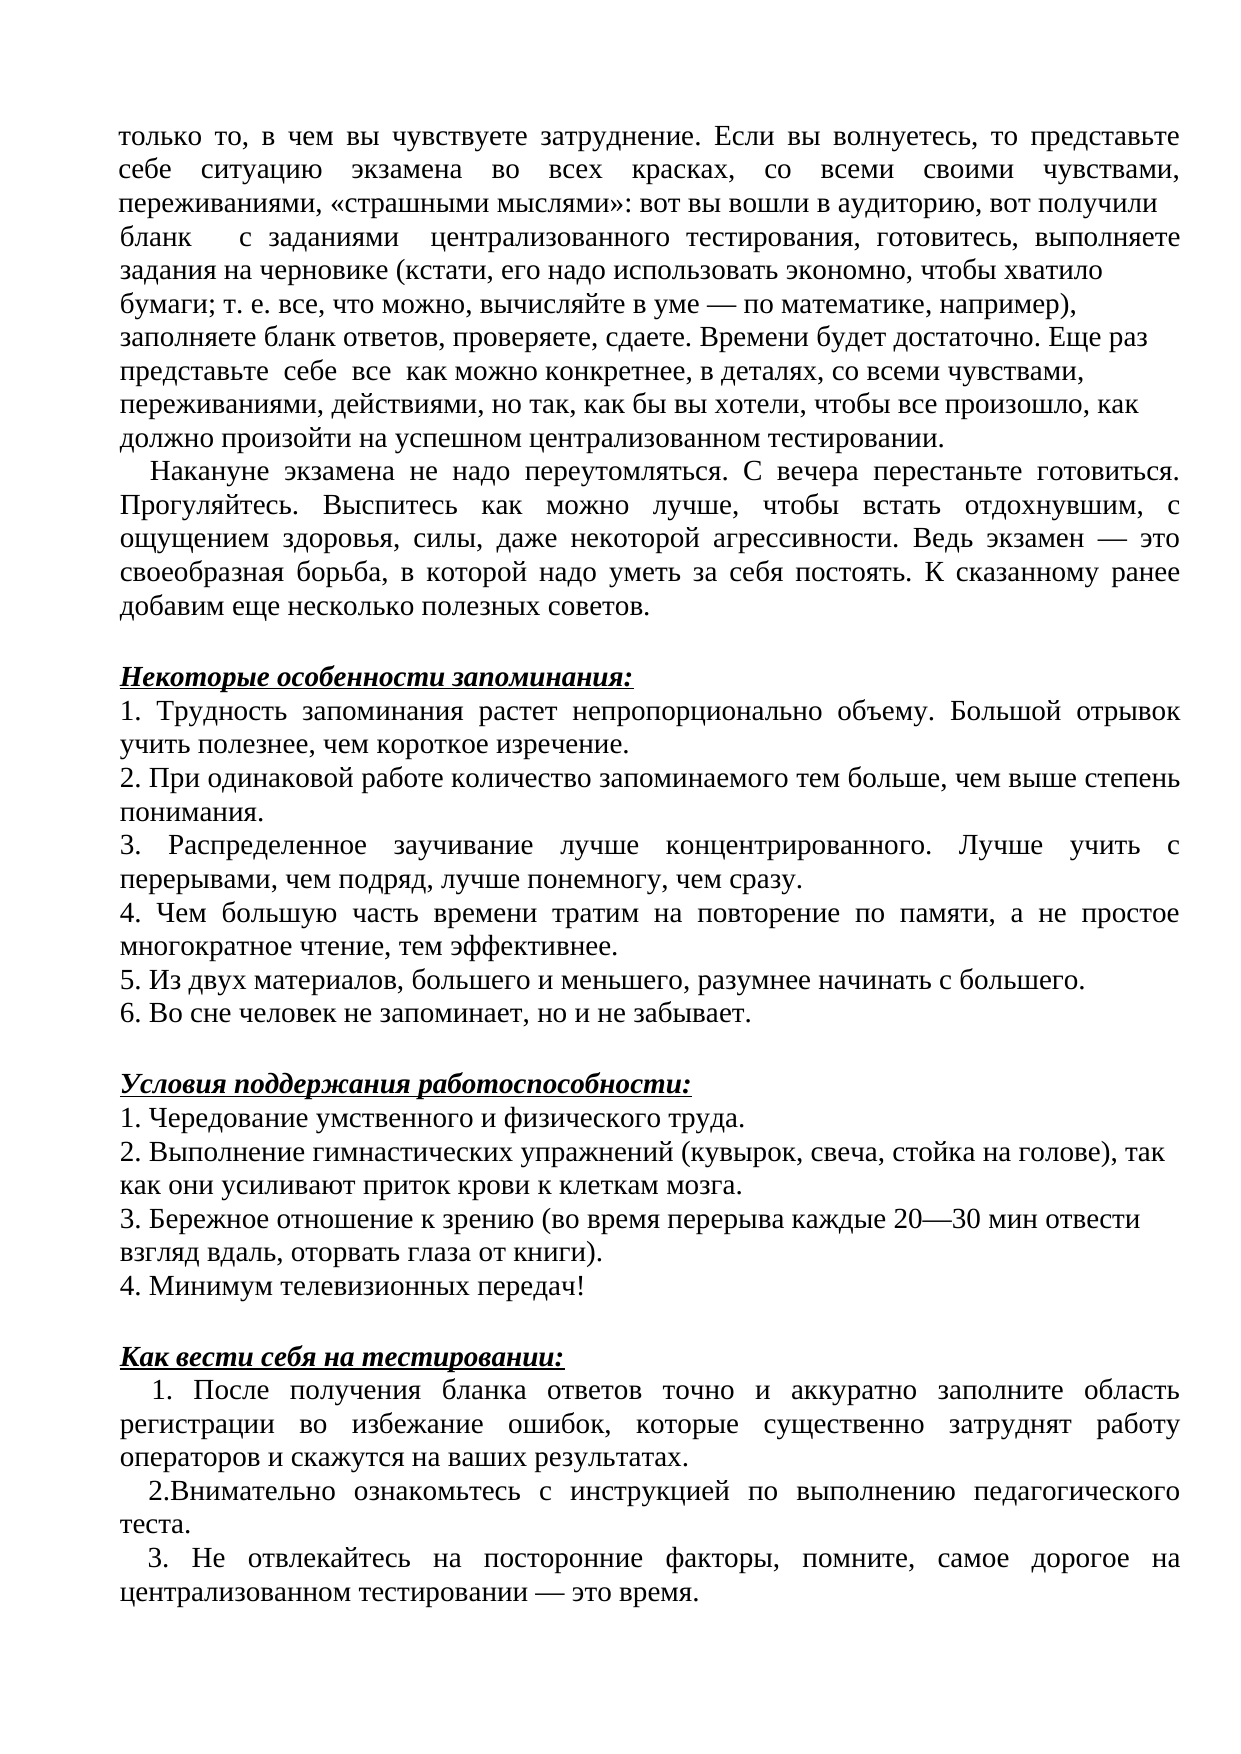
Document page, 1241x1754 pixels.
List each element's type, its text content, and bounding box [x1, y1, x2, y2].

text 3. Бережное отношение к зрению (во время перерыва каждые 20—30 мин отвести взгляд вдаль, оторвать глаза от книги). [119, 1201, 1181, 1268]
text 5. Из двух материалов, большего и меньшего, разумнее начинать с большего. [119, 962, 1181, 996]
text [118, 118, 1181, 219]
text 3. Распределенное заучивание лучше концентрированного. Лучше учить с перерывами, чем подряд, лучше понемногу, чем сразу. [119, 827, 1181, 894]
text переживаниями, действиями, но так, как бы вы хотели, чтобы все произошло, как [119, 386, 1181, 420]
text 3. Не отвлекайтесь на посторонние факторы, помните, самое дорогое на централизованном тестировании — это время. [119, 1540, 1181, 1607]
text 1. Чередование умственного и физического труда. [119, 1100, 1181, 1134]
text Как вести себя на тестировании: [119, 1339, 1181, 1372]
text Условия поддержания работоспособности: [119, 1067, 1181, 1100]
text 4. Минимум телевизионных передач! [119, 1268, 1181, 1301]
text 6. Во сне человек не запоминает, но и не забывает. [119, 996, 1181, 1029]
text заполняете бланк ответов, проверяете, сдаете. Времени будет достаточно. Еще раз [119, 319, 1181, 353]
text 2. При одинаковой работе количество запоминаемого тем больше, чем выше степень понимания. [119, 760, 1181, 827]
text 1. Трудность запоминания растет непропорционально объему. Большой отрывок учить полезнее, чем короткое изречение. [119, 693, 1181, 760]
text представьте себе все как можно конкретнее, в деталях, со всеми чувствами, [119, 353, 1181, 386]
text 2.Внимательно ознакомьтесь с инструкцией по выполнению педагогического теста. [119, 1473, 1181, 1540]
text Накануне экзамена не надо переутомляться. С вечера перестаньте готовиться. Прогуляйтесь. Выспитесь как можно лучше, чтобы встать отдохнувшим, с ощущением здоровья, силы, даже некоторой агрессивности. Ведь экзамен — это своеобразная борьба, в которой надо уметь за себя постоять. К сказанному ранее добавим еще несколько полезных советов. [119, 453, 1181, 621]
text 2. Выполнение гимнастических упражнений (кувырок, свеча, стойка на голове), так как они усиливают приток крови к клеткам мозга. [119, 1134, 1181, 1201]
text бумаги; т. е. все, что можно, вычисляйте в уме — по математике, например), [119, 286, 1181, 319]
text бланк с заданиями централизованного тестирования, готовитесь, выполняете задания на черновике (кстати, его надо использовать экономно, чтобы хватило [119, 219, 1181, 286]
text должно произойти на успешном централизованном тестировании. [119, 420, 1181, 453]
text Некоторые особенности запоминания: [119, 659, 1181, 692]
text 4. Чем большую часть времени тратим на повторение по памяти, а не простое многократное чтение, тем эффективнее. [119, 895, 1181, 962]
text 1. После получения бланка ответов точно и аккуратно заполните область регистрации во избежание ошибок, которые существенно затруднят работу операторов и скажутся на ваших результатах. [119, 1372, 1181, 1473]
